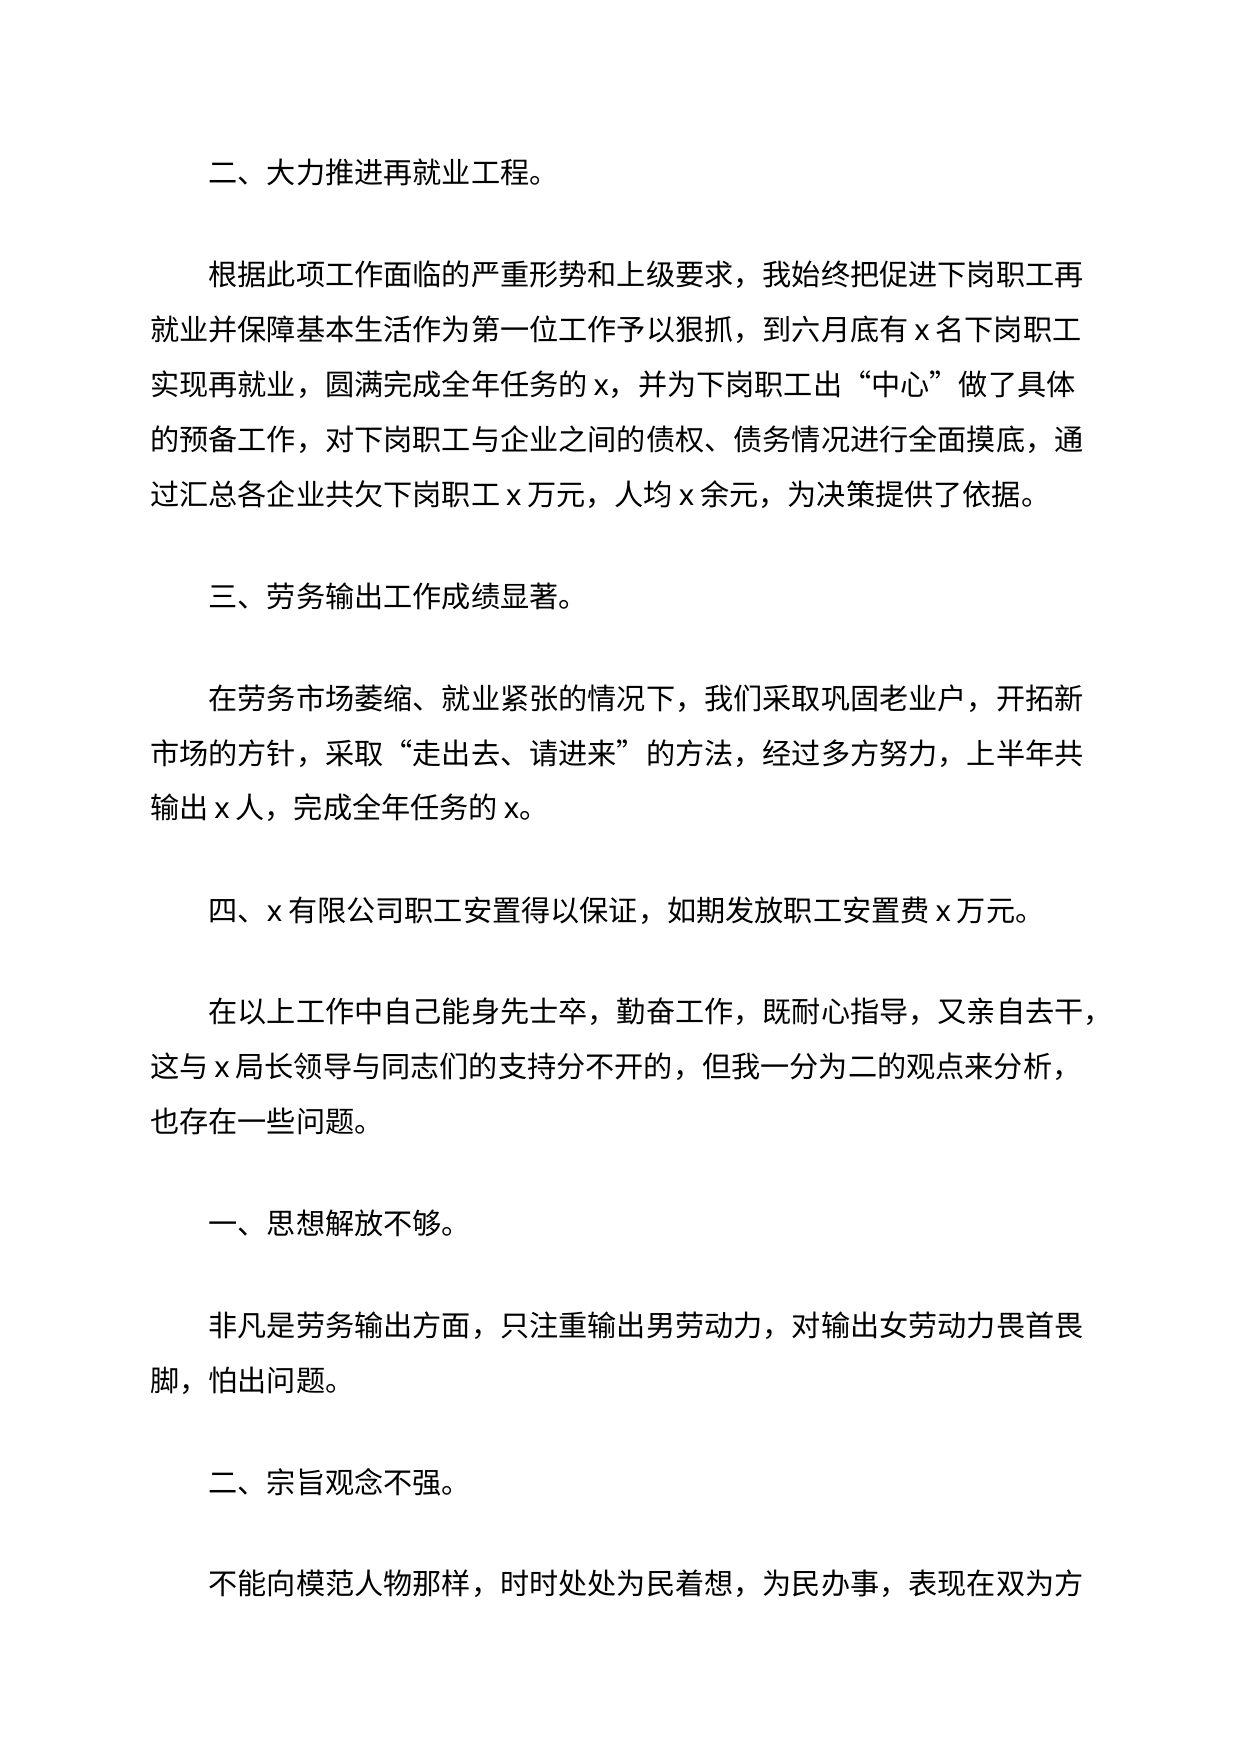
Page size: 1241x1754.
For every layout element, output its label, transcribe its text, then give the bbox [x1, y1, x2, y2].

text 非凡是劳务输出方面，只注重输出男劳动力，对输出女劳动力畏首畏脚，怕出问题。 [150, 1302, 1090, 1400]
text 二、宗旨观念不强。 [150, 1459, 1090, 1501]
text 根据此项工作面临的严重形势和上级要求，我始终把促进下岗职工再就业并保障基本生活作为第一位工作予以狠抓，到六月底有x名下岗职工实现再就业，圆满完成全年任务的x，并为下岗职工出“中心”做了具体的预备工作，对下岗职工与企业之间的债权、债务情况进行全面摸底，通过汇总各企业共欠下岗职工x万元，人均x余元，为决策提供了依据。 [150, 252, 1090, 514]
text 三、劳务输出工作成绩显著。 [150, 573, 1090, 616]
text 四、x有限公司职工安置得以保证，如期发放职工安置费x万元。 [150, 887, 1090, 929]
text 在以上工作中自己能身先士卒，勤奋工作，既耐心指导，又亲自去干，这与x局长领导与同志们的支持分不开的，但我一分为二的观点来分析，也存在一些问题。 [150, 989, 1090, 1141]
text 一、思想解放不够。 [150, 1201, 1090, 1243]
text 二、大力推进再就业工程。 [150, 150, 1090, 192]
text 在劳务市场萎缩、就业紧张的情况下，我们采取巩固老业户，开拓新市场的方针，采取“走出去、请进来”的方法，经过多方努力，上半年共输出x人，完成全年任务的x。 [150, 675, 1090, 827]
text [150, 1561, 1090, 1603]
